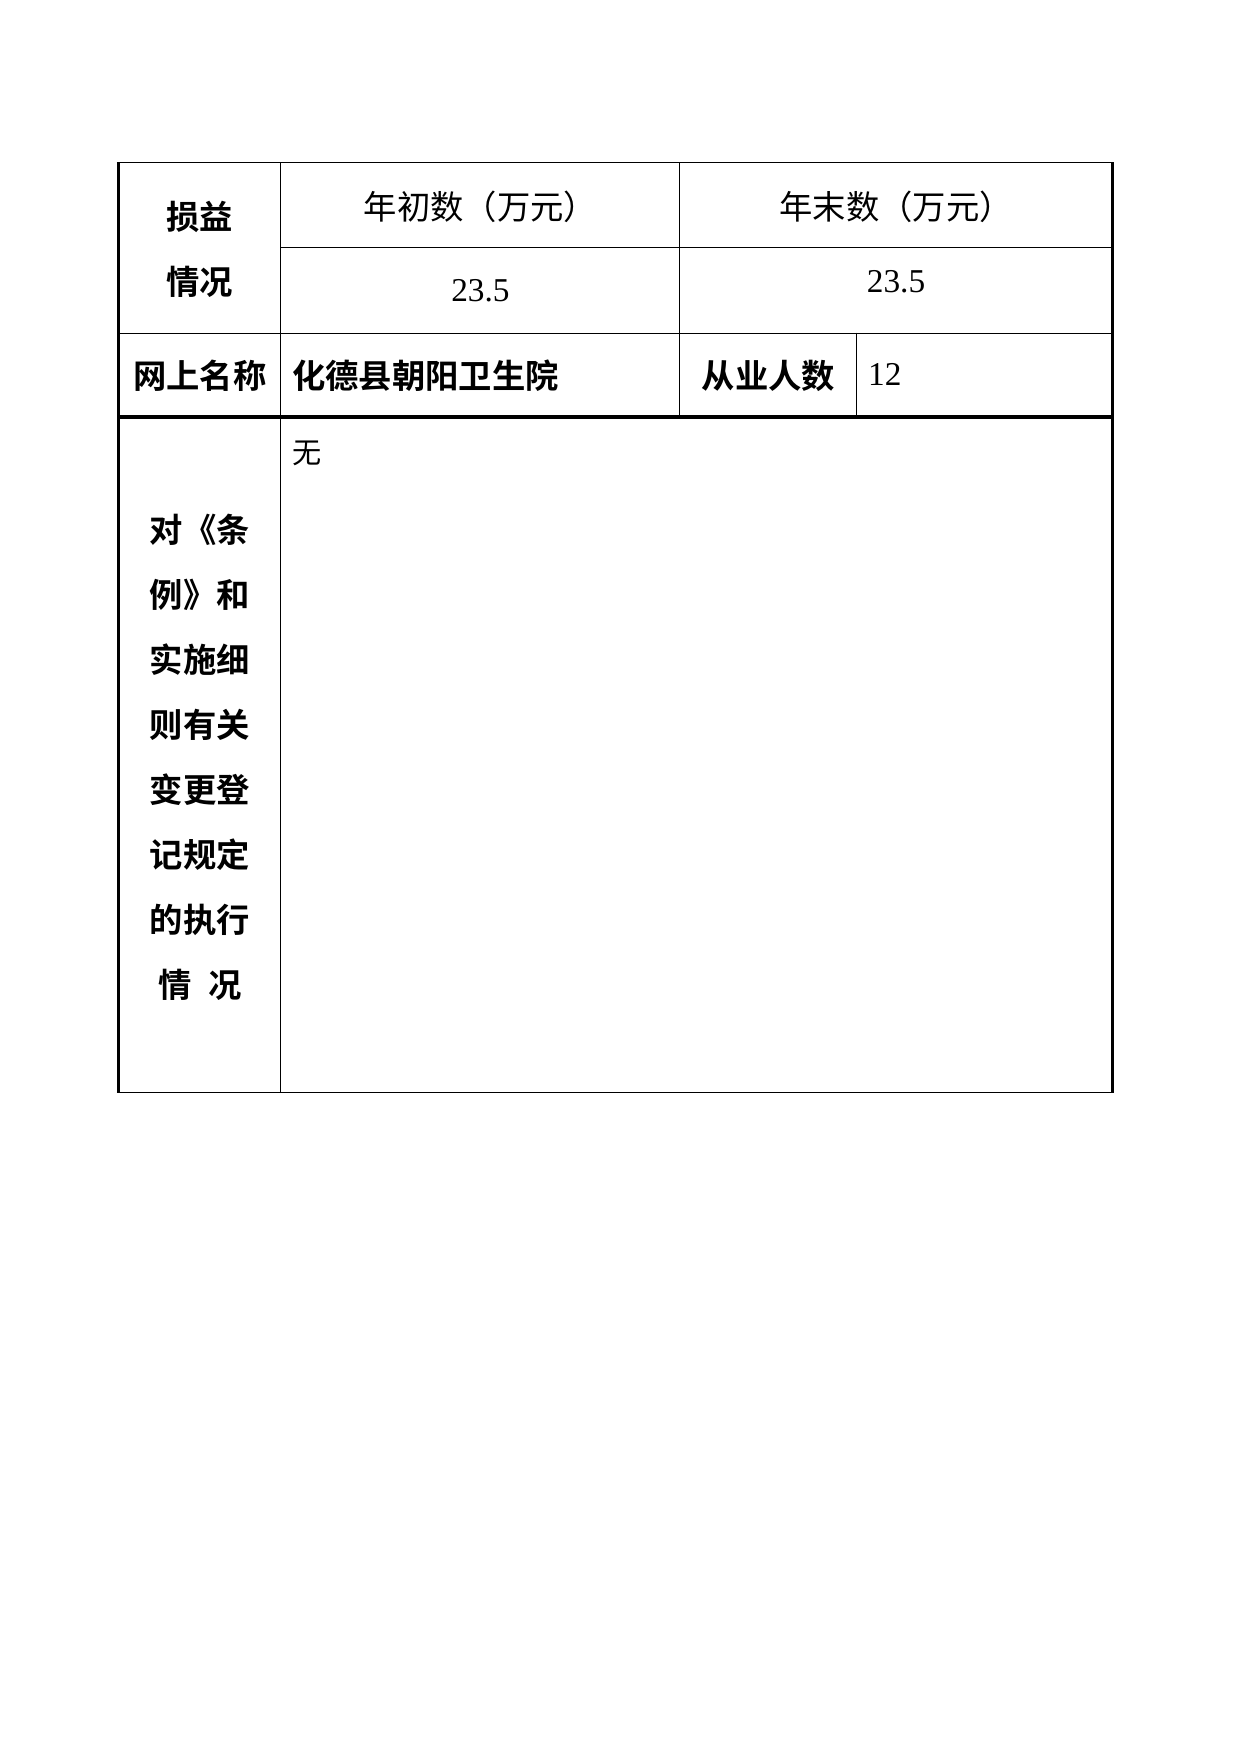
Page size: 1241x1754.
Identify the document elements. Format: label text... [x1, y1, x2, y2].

table_cell 12 [857, 334, 1111, 415]
table_cell 资产 损益 情况 [120, 163, 280, 332]
table_cell 年初数（万元） [281, 163, 679, 247]
table_cell 23.5 [281, 248, 679, 332]
table_cell 网上名称 [120, 334, 280, 415]
table_cell 从业人数 [680, 334, 856, 415]
table_cell 化德县朝阳卫生院 [281, 334, 679, 415]
table_cell 对《条 例》和 实施细 则有关 变更登 记规定 的执行 情 况 [120, 419, 280, 1092]
table_cell 无 [281, 419, 1111, 1092]
table_cell 年末数（万元） [680, 163, 1111, 247]
table_cell 23.5 [680, 248, 1111, 332]
